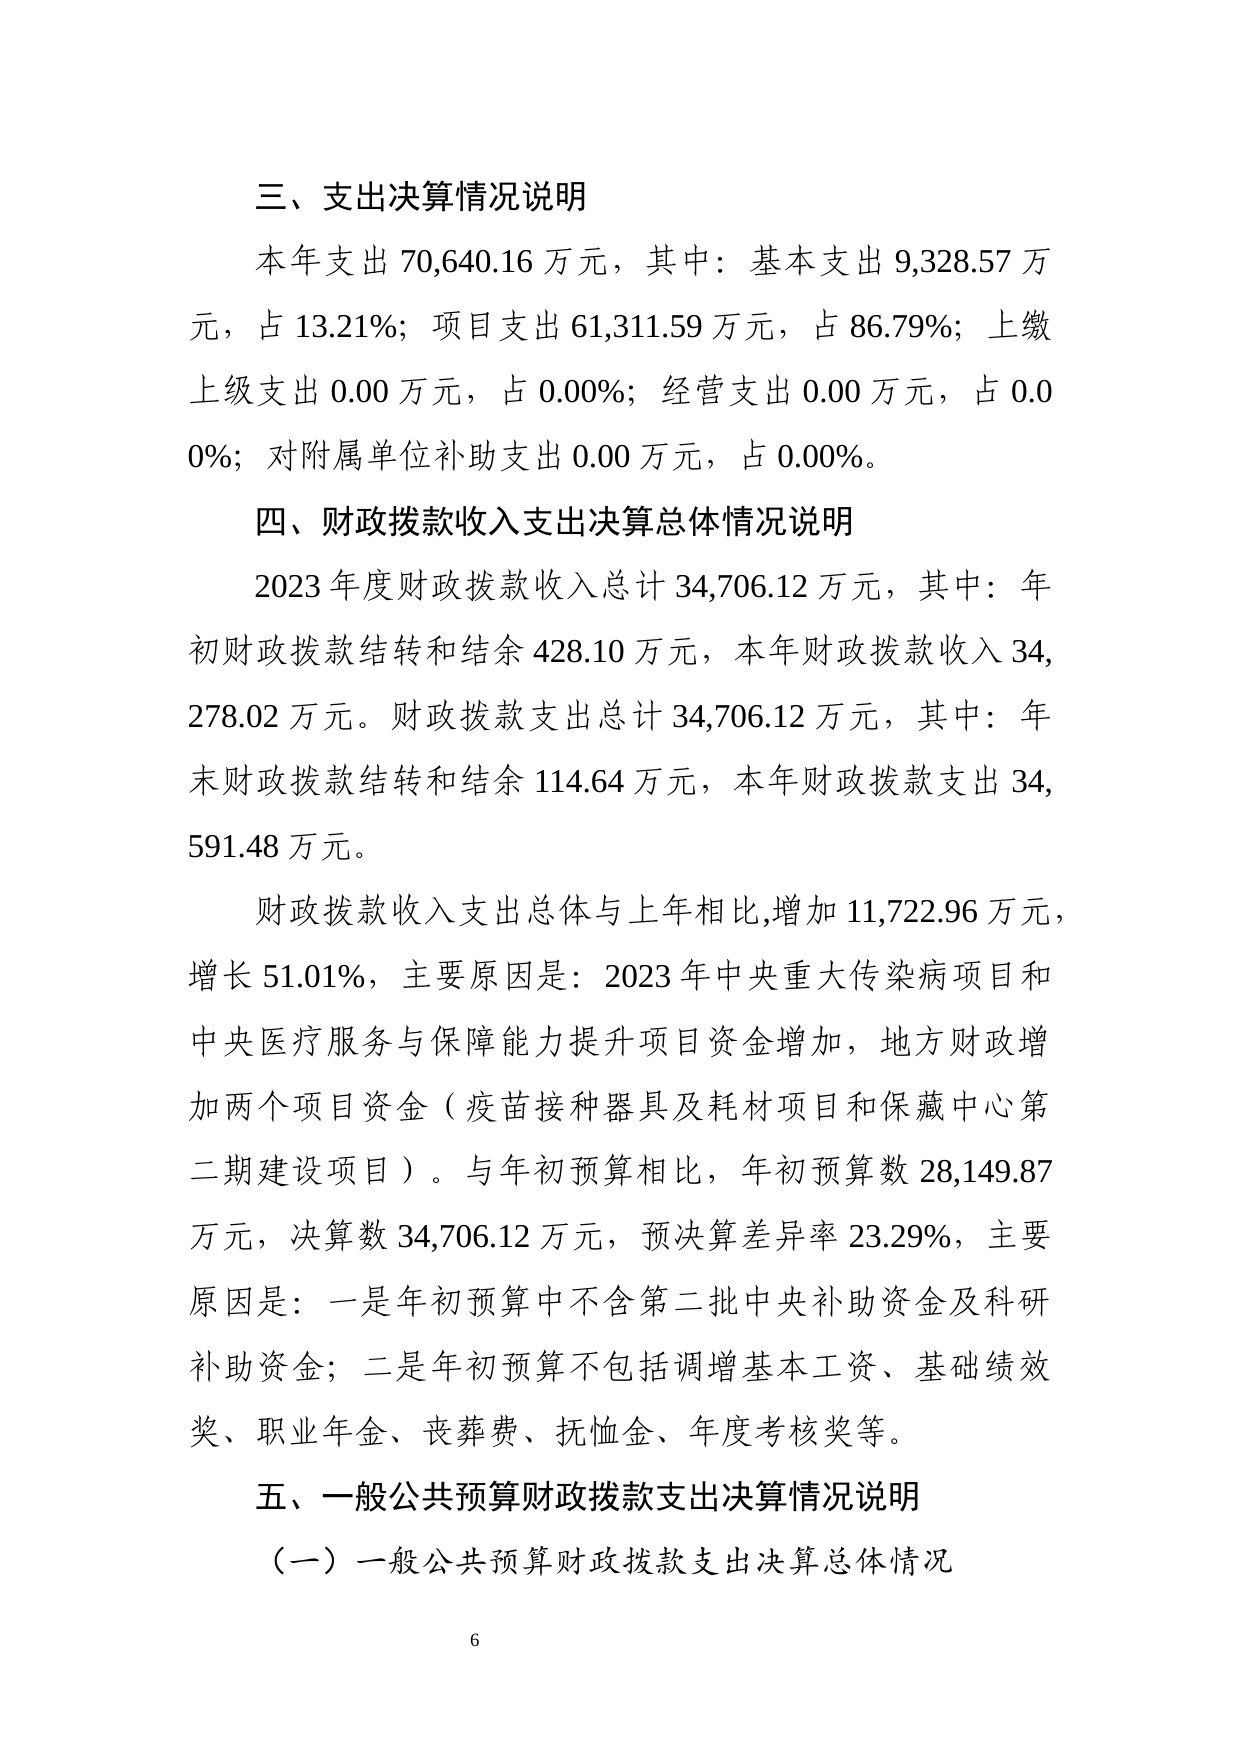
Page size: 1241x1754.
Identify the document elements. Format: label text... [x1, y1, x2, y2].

text 三、支出决算情况说明 [187, 162, 1053, 227]
text 四、财政拨款收入支出决算总体情况说明 [187, 487, 1053, 552]
text 本年支出70,640.16万元，其中：基本支出9,328.57万元，占13.21%；项目支出61,311.59万元，占86.79%；上缴上级支出0.00万元，占0.00%；经营支出0.00万元，占0.00%；对附属单位补助支出0.00万元，占0.00%。 [187, 227, 1053, 487]
text 财政拨款收入支出总体与上年相比,增加11,722.96万元，增长51.01%，主要原因是：2023年中央重大传染病项目和中央医疗服务与保障能力提升项目资金增加，地方财政增加两个项目资金（疫苗接种器具及耗材项目和保藏中心第二期建设项目）。与年初预算相比，年初预算数28,149.87万元，决算数34,706.12万元，预决算差异率23.29%，主要原因是：一是年初预算中不含第二批中央补助资金及科研补助资金；二是年初预算不包括调增基本工资、基础绩效奖、职业年金、丧葬费、抚恤金、年度考核奖等。 [187, 877, 1053, 1462]
text 2023年度财政拨款收入总计34,706.12万元，其中：年初财政拨款结转和结余428.10万元，本年财政拨款收入34,278.02万元。财政拨款支出总计34,706.12万元，其中：年末财政拨款结转和结余114.64万元，本年财政拨款支出34,591.48万元。 [187, 552, 1053, 877]
text （一）一般公共预算财政拨款支出决算总体情况 [187, 1527, 1053, 1592]
text 五、一般公共预算财政拨款支出决算情况说明 [187, 1462, 1053, 1527]
